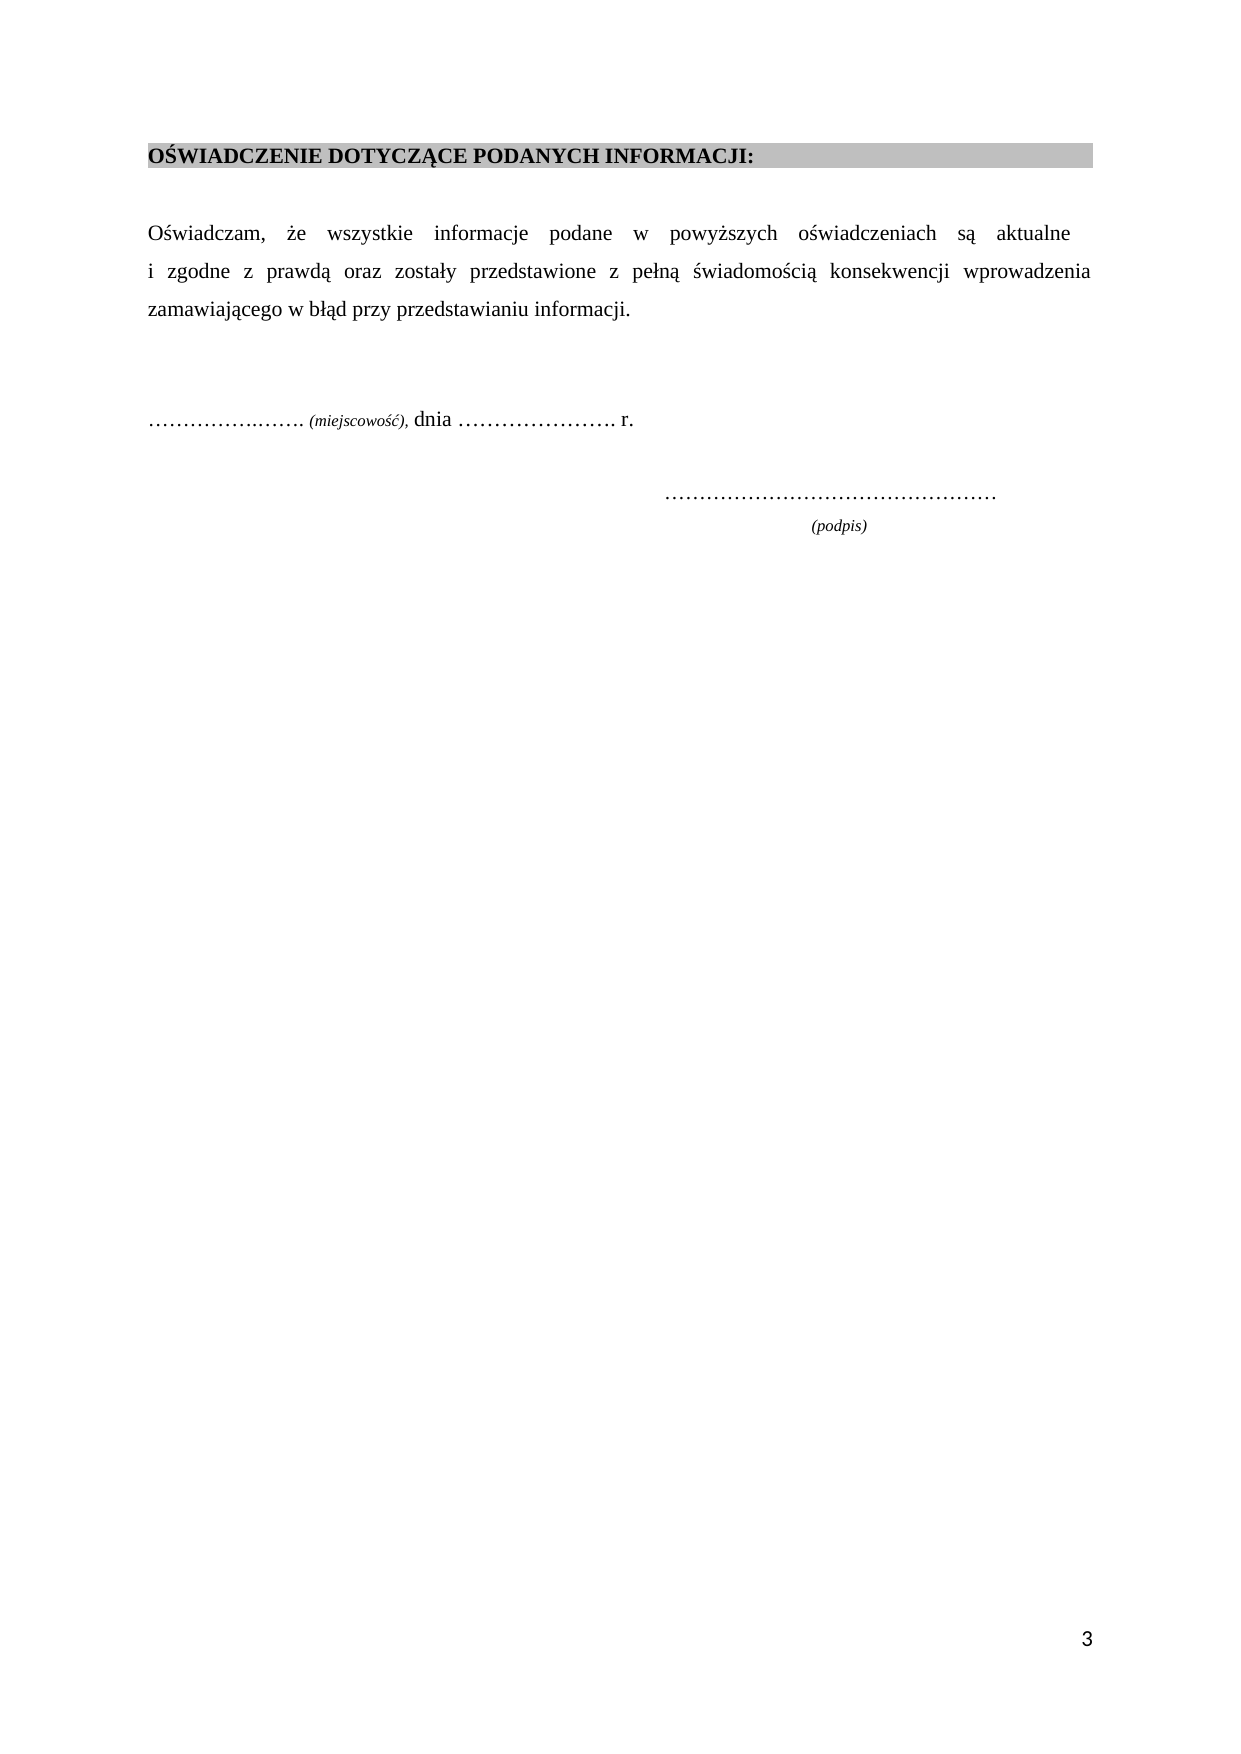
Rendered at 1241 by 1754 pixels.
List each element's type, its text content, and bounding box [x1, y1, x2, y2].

text OŚWIADCZENIE DOTYCZĄCE PODANYCH INFORMACJI: [148, 143, 1093, 168]
text ………………………………………… [148, 479, 1093, 504]
text …………….……. (miejscowość), dnia …………………. r. [148, 406, 1093, 431]
text (podpis) [738, 516, 1093, 535]
text Oświadczam, że wszystkie informacje podane w powyższych oświadczeniach są aktualne i zgodne z prawdą oraz zostały przedstawione z pełną świadomością konsekwencji wprowadzenia zamawiającego w błąd przy przedstawianiu informacji. [148, 220, 1093, 321]
